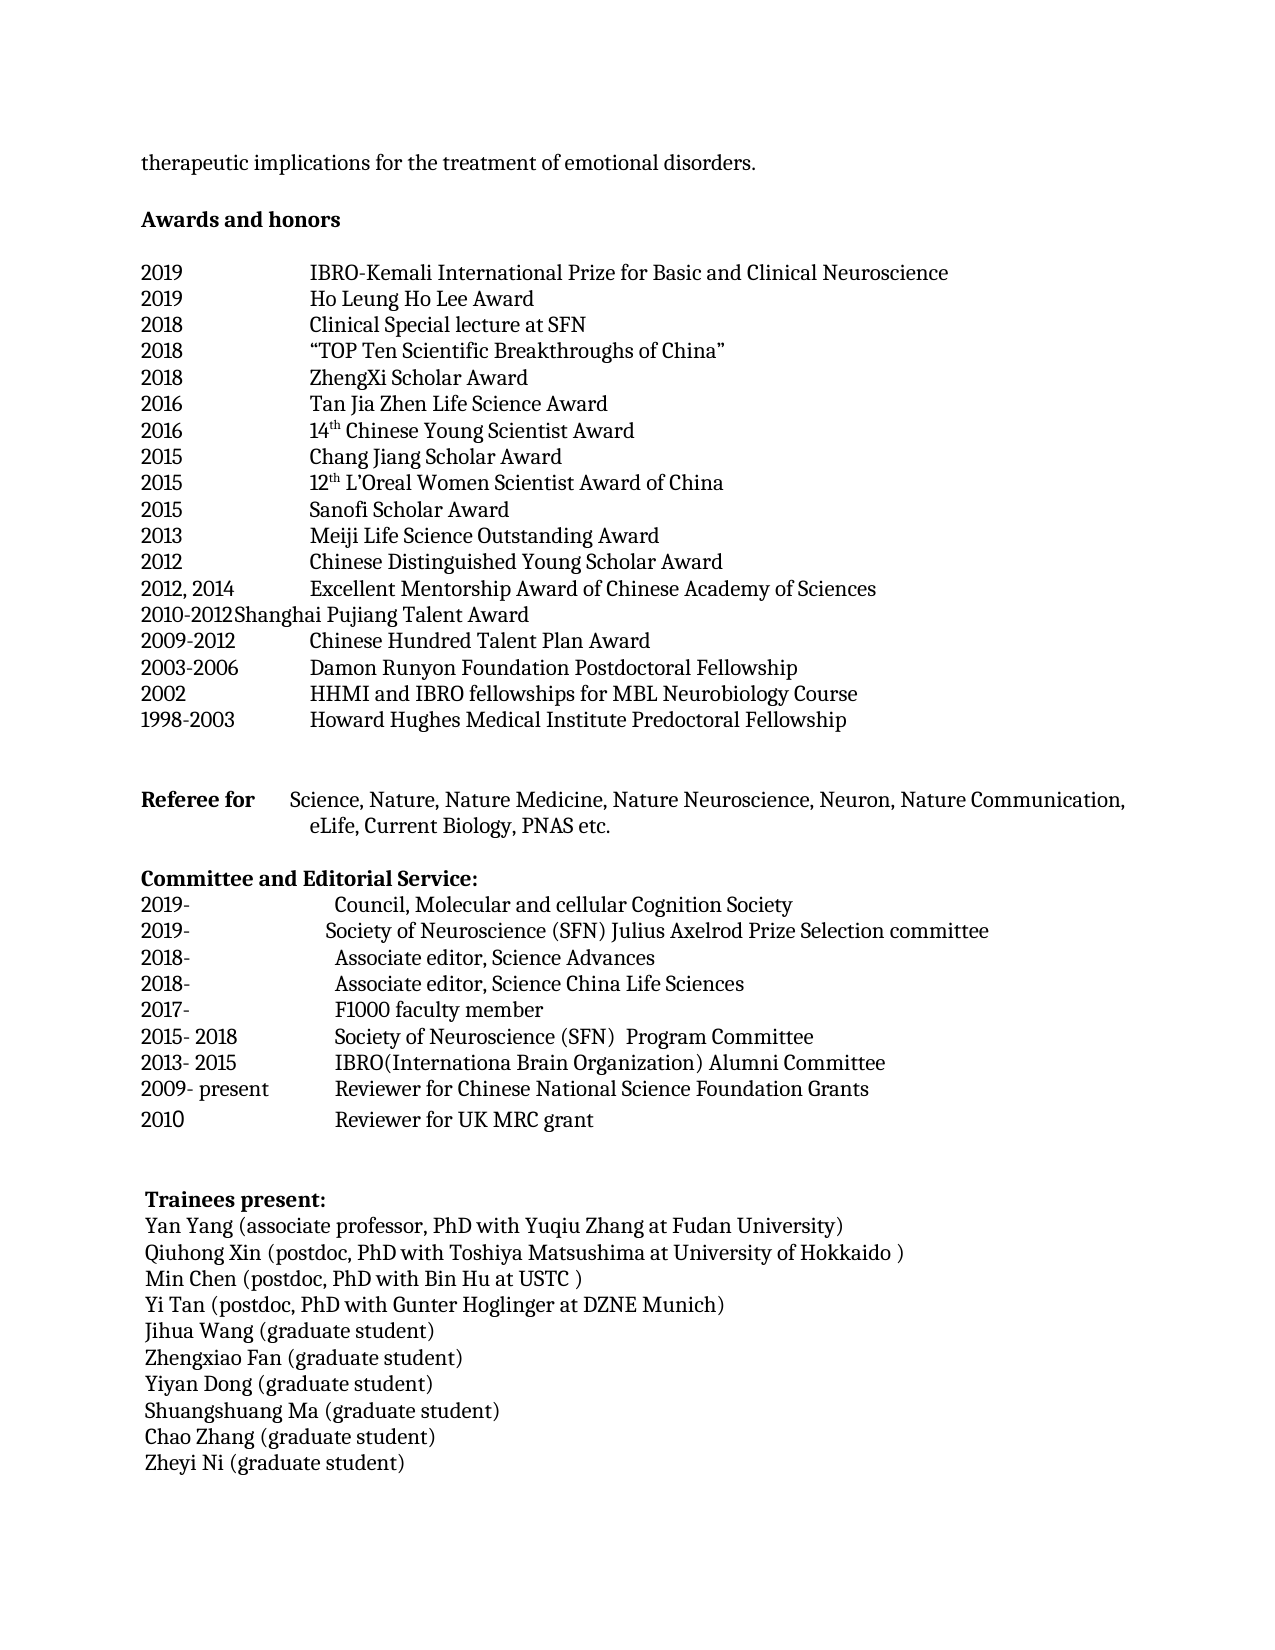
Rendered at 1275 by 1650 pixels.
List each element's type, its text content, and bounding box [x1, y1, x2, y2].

text Zheyi Ni (graduate student) [145, 1450, 1122, 1476]
text 1998-2003 Howard Hughes Medical Institute Predoctoral Fellowship [141, 707, 1197, 734]
text Trainees present: [145, 1187, 1122, 1213]
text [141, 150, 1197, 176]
text 2009- present Reviewer for Chinese National Science Foundation Grants [141, 1076, 1155, 1103]
text 2018- Associate editor, Science China Life Sciences [141, 971, 1197, 997]
text 2017- F1000 faculty member [141, 997, 1197, 1023]
text 2012 Chinese Distinguished Young Scholar Award [141, 549, 1197, 576]
text 2018- Associate editor, Science Advances [141, 944, 1197, 971]
text Min Chen (postdoc, PhD with Bin Hu at USTC ) [145, 1266, 1122, 1292]
text Referee for Science, Nature, Nature Medicine, Nature Neuroscience, Neuron, Nature Communication, [141, 786, 1197, 813]
text 2015 Sanofi Scholar Award [141, 496, 1197, 523]
text 2010-2012 Shanghai Pujiang Talent Award [141, 602, 1197, 628]
text 2019 Ho Leung Ho Lee Award [141, 286, 1197, 312]
text 2019- Council, Molecular and cellular Cognition Society [141, 892, 1197, 918]
text Jihua Wang (graduate student) [145, 1318, 1122, 1345]
text 2002 HHMI and IBRO fellowships for MBL Neurobiology Course [141, 681, 1197, 707]
text Yi Tan (postdoc, PhD with Gunter Hoglinger at DZNE Munich) [145, 1292, 1122, 1318]
text Chao Zhang (graduate student) [145, 1424, 1122, 1450]
text Awards and honors [141, 207, 1197, 233]
text 2018 “TOP Ten Scientific Breakthroughs of China” [141, 338, 1197, 365]
text 2016 Tan Jia Zhen Life Science Award [141, 391, 1197, 417]
text 2013 Meiji Life Science Outstanding Award [141, 523, 1197, 549]
text 2015- 2018 Society of Neuroscience (SFN) Program Committee [141, 1023, 1197, 1050]
text 2010 Reviewer for UK MRC grant [141, 1103, 1155, 1134]
text Yiyan Dong (graduate student) [145, 1371, 1122, 1397]
text 2015 Chang Jiang Scholar Award [141, 444, 1197, 470]
text Zhengxiao Fan (graduate student) [145, 1345, 1122, 1371]
text 2018 Clinical Special lecture at SFN [141, 312, 1197, 338]
text 2019- Society of Neuroscience (SFN) Julius Axelrod Prize Selection committee [141, 918, 1197, 944]
text 2018 ZhengXi Scholar Award [141, 365, 1197, 391]
text Yan Yang (associate professor, PhD with Yuqiu Zhang at Fudan University) [145, 1213, 1122, 1239]
text 2013- 2015 IBRO(Internationa Brain Organization) Alumni Committee [141, 1050, 1155, 1076]
text Committee and Editorial Service: [141, 865, 1197, 892]
text 2019 IBRO-Kemali International Prize for Basic and Clinical Neuroscience [141, 259, 1197, 286]
text Shuangshuang Ma (graduate student) [145, 1397, 1122, 1424]
text 2015 12th L’Oreal Women Scientist Award of China [141, 470, 1197, 496]
text 2012, 2014 Excellent Mentorship Award of Chinese Academy of Sciences [141, 576, 1197, 602]
text 2016 14th Chinese Young Scientist Award [141, 417, 1197, 444]
text 2009-2012 Chinese Hundred Talent Plan Award [141, 628, 1197, 654]
text eLife, Current Biology, PNAS etc. [141, 813, 1197, 839]
text Qiuhong Xin (postdoc, PhD with Toshiya Matsushima at University of Hokkaido ) [145, 1239, 1122, 1266]
text 2003-2006 Damon Runyon Foundation Postdoctoral Fellowship [141, 654, 1197, 681]
